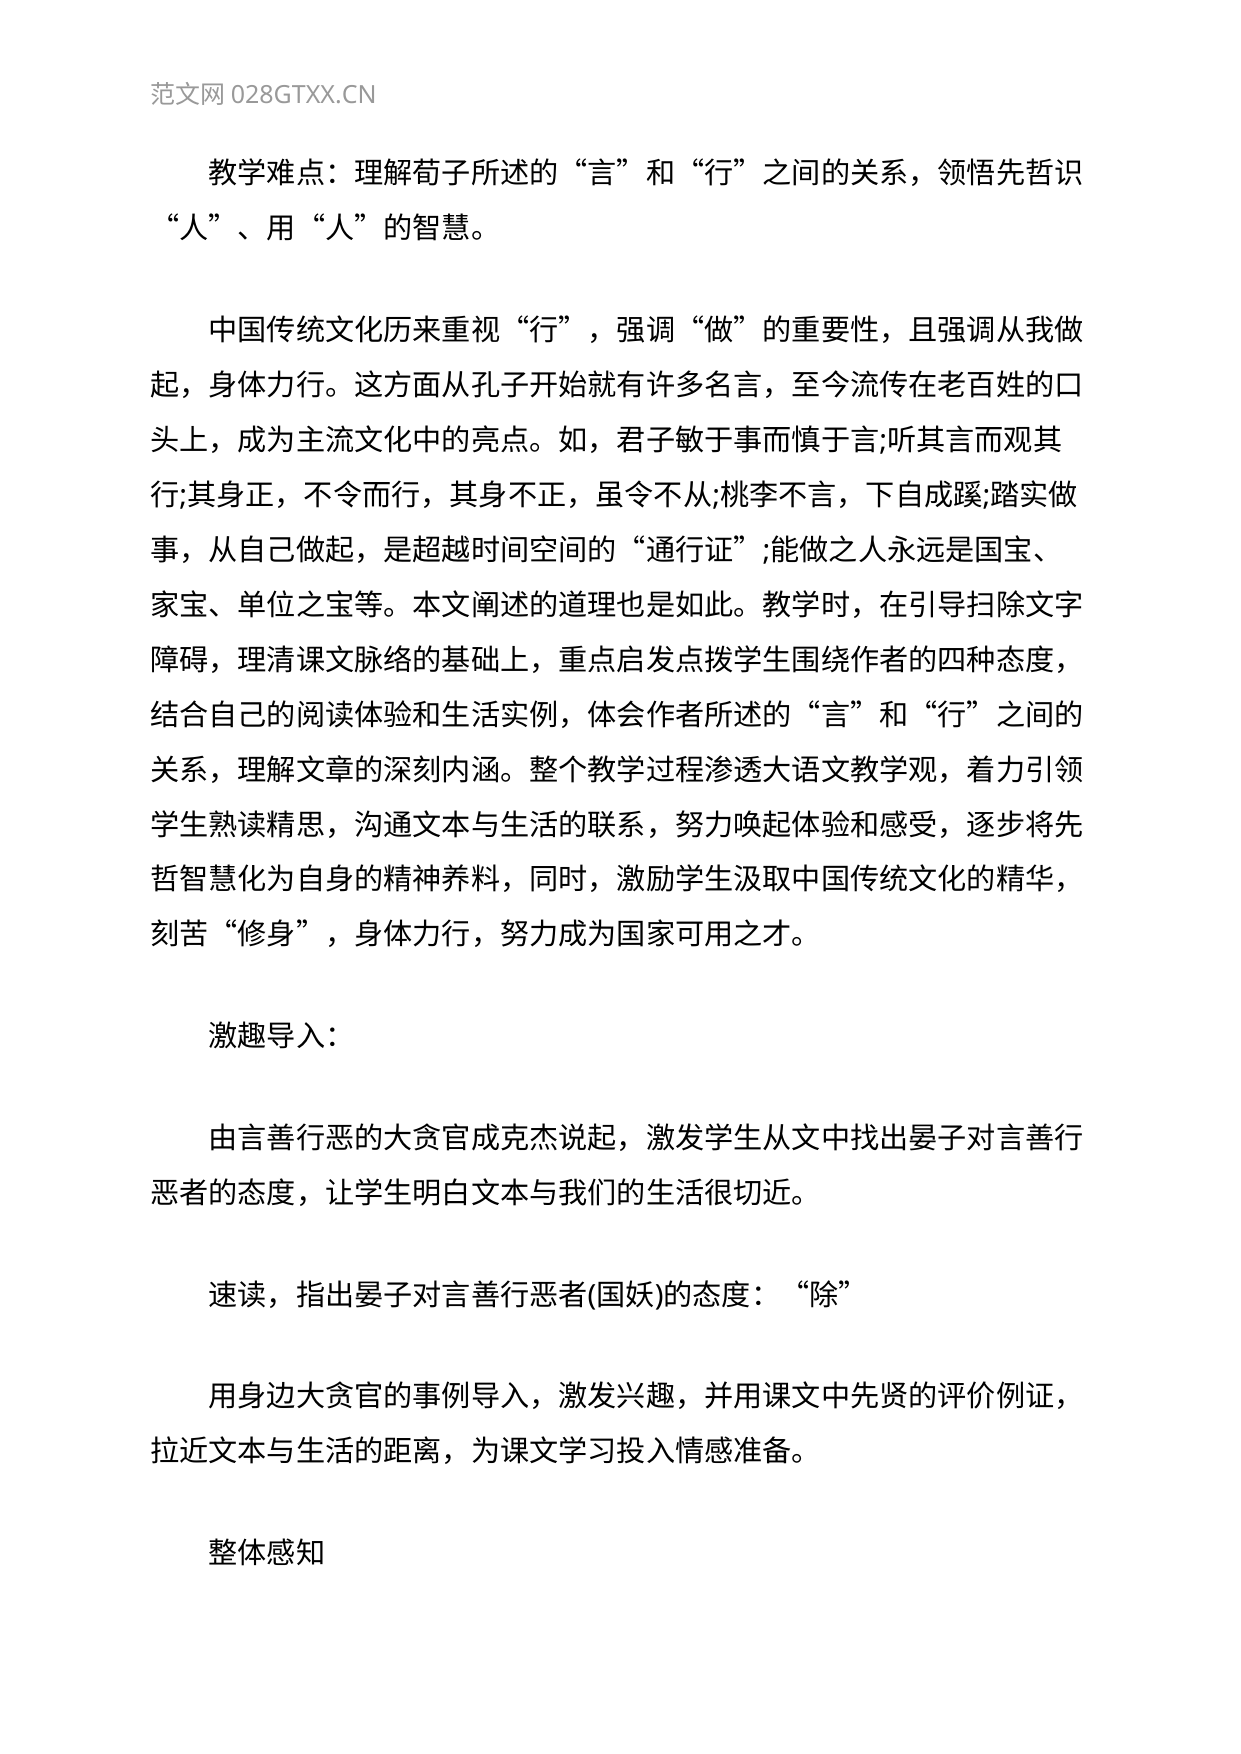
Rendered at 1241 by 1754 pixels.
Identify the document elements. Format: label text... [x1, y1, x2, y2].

text 速读，指出晏子对言善行恶者(国妖)的态度：“除” [150, 1271, 1090, 1313]
text 激趣导入： [150, 1013, 1090, 1055]
text 教学难点：理解荀子所述的“言”和“行”之间的关系，领悟先哲识“人”、用“人”的智慧。 [150, 150, 1090, 247]
text 由言善行恶的大贪官成克杰说起，激发学生从文中找出晏子对言善行恶者的态度，让学生明白文本与我们的生活很切近。 [150, 1114, 1090, 1212]
text 整体感知 [150, 1530, 1090, 1572]
text 用身边大贪官的事例导入，激发兴趣，并用课文中先贤的评价例证，拉近文本与生活的距离，为课文学习投入情感准备。 [150, 1373, 1090, 1470]
text 中国传统文化历来重视“行”，强调“做”的重要性，且强调从我做起，身体力行。这方面从孔子开始就有许多名言，至今流传在老百姓的口头上，成为主流文化中的亮点。如，君子敏于事而慎于言;听其言而观其行;其身正，不令而行，其身不正，虽令不从;桃李不言，下自成蹊;踏实做事，从自己做起，是超越时间空间的“通行证”;能做之人永远是国宝、家宝、单位之宝等。本文阐述的道理也是如此。教学时，在引导扫除文字障碍，理清课文脉络的基础上，重点启发点拨学生围绕作者的四种态度，结合自己的阅读体验和生活实例，体会作者所述的“言”和“行”之间的关系，理解文章的深刻内涵。整个教学过程渗透大语文教学观，着力引领学生熟读精思，沟通文本与生活的联系，努力唤起体验和感受，逐步将先哲智慧化为自身的精神养料，同时，激励学生汲取中国传统文化的精华，刻苦“修身”，身体力行，努力成为国家可用之才。 [150, 307, 1090, 953]
